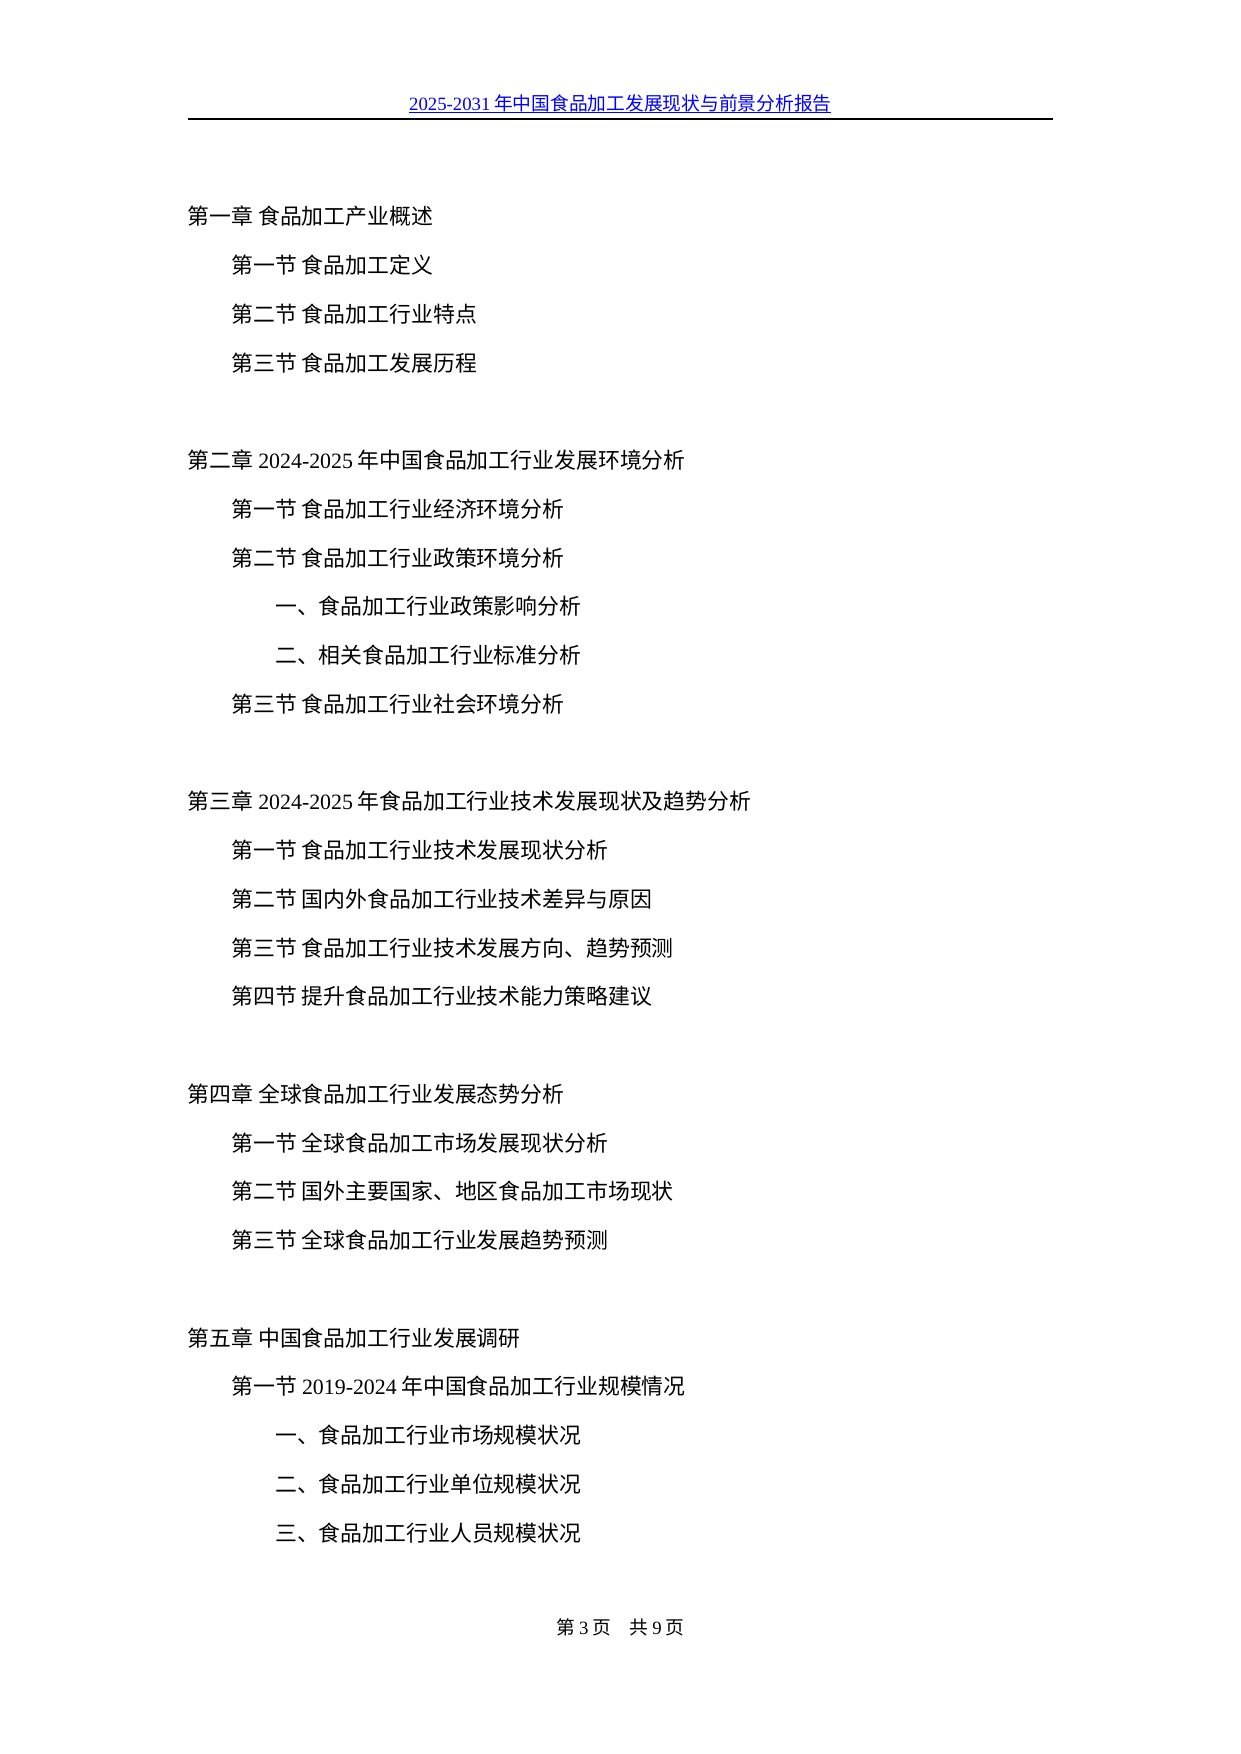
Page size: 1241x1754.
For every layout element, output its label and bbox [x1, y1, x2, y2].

text [187, 150, 1053, 1548]
